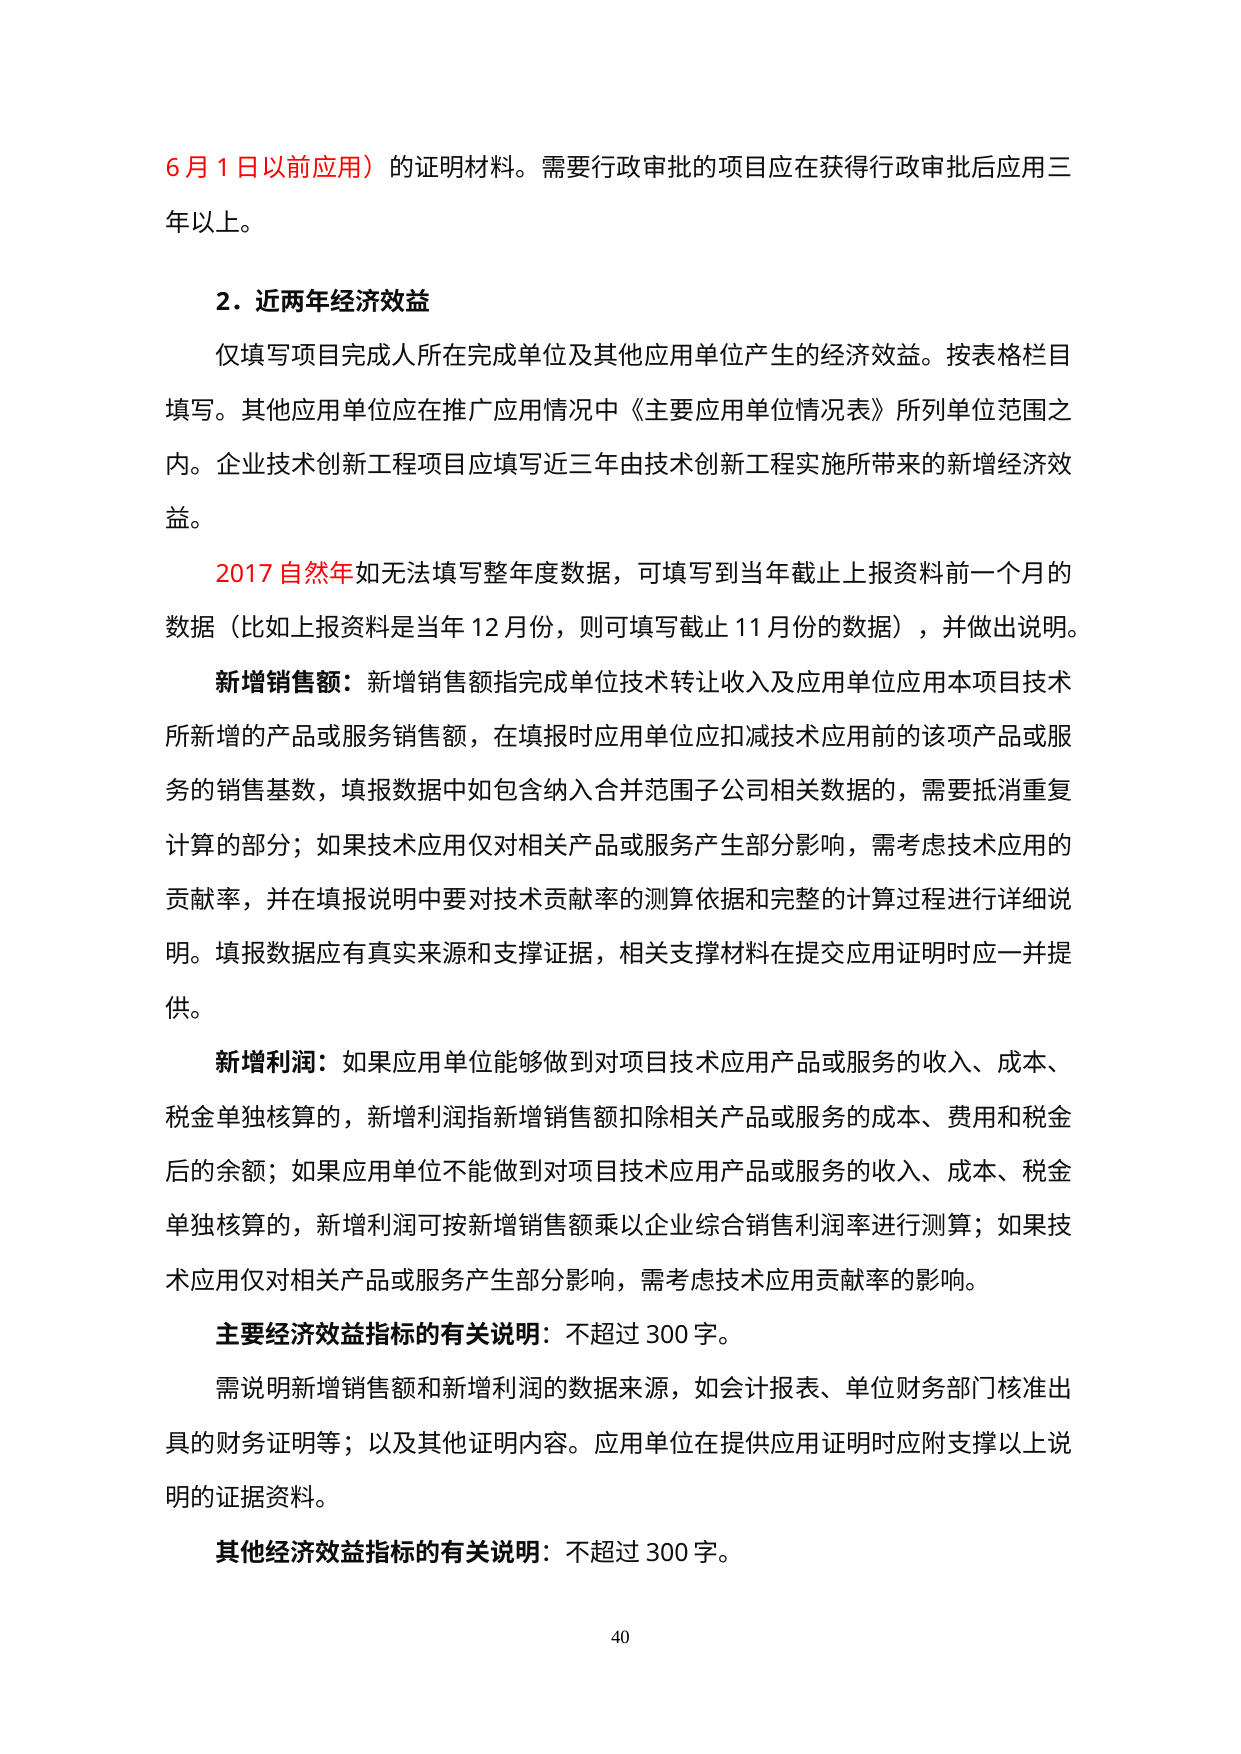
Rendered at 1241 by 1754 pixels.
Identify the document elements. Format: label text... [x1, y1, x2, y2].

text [165, 148, 1075, 238]
text 新增利润：如果应用单位能够做到对项目技术应用产品或服务的收入、成本、税金单独核算的，新增利润指新增销售额扣除相关产品或服务的成本、费用和税金后的余额；如果应用单位不能做到对项目技术应用产品或服务的收入、成本、税金单独核算的，新增利润可按新增销售额乘以企业综合销售利润率进行测算；如果技术应用仅对相关产品或服务产生部分影响，需考虑技术应用贡献率的影响。 [165, 1043, 1075, 1296]
text 主要经济效益指标的有关说明：不超过300字。 [165, 1314, 1075, 1351]
text 新增销售额：新增销售额指完成单位技术转让收入及应用单位应用本项目技术所新增的产品或服务销售额，在填报时应用单位应扣减技术应用前的该项产品或服务的销售基数，填报数据中如包含纳入合并范围子公司相关数据的，需要抵消重复计算的部分；如果技术应用仅对相关产品或服务产生部分影响，需考虑技术应用的贡献率，并在填报说明中要对技术贡献率的测算依据和完整的计算过程进行详细说明。填报数据应有真实来源和支撑证据，相关支撑材料在提交应用证明时应一并提供。 [165, 662, 1075, 1024]
text 2．近两年经济效益 [165, 281, 1075, 318]
text 2017自然年如无法填写整年度数据，可填写到当年截止上报资料前一个月的数据（比如上报资料是当年12月份，则可填写截止11月份的数据），并做出说明。 [165, 553, 1075, 644]
text 需说明新增销售额和新增利润的数据来源，如会计报表、单位财务部门核准出具的财务证明等；以及其他证明内容。应用单位在提供应用证明时应附支撑以上说明的证据资料。 [165, 1369, 1075, 1514]
text 仅填写项目完成人所在完成单位及其他应用单位产生的经济效益。按表格栏目填写。其他应用单位应在推广应用情况中《主要应用单位情况表》所列单位范围之内。企业技术创新工程项目应填写近三年由技术创新工程实施所带来的新增经济效益。 [165, 336, 1075, 535]
text 其他经济效益指标的有关说明：不超过300字。 [165, 1532, 1075, 1568]
